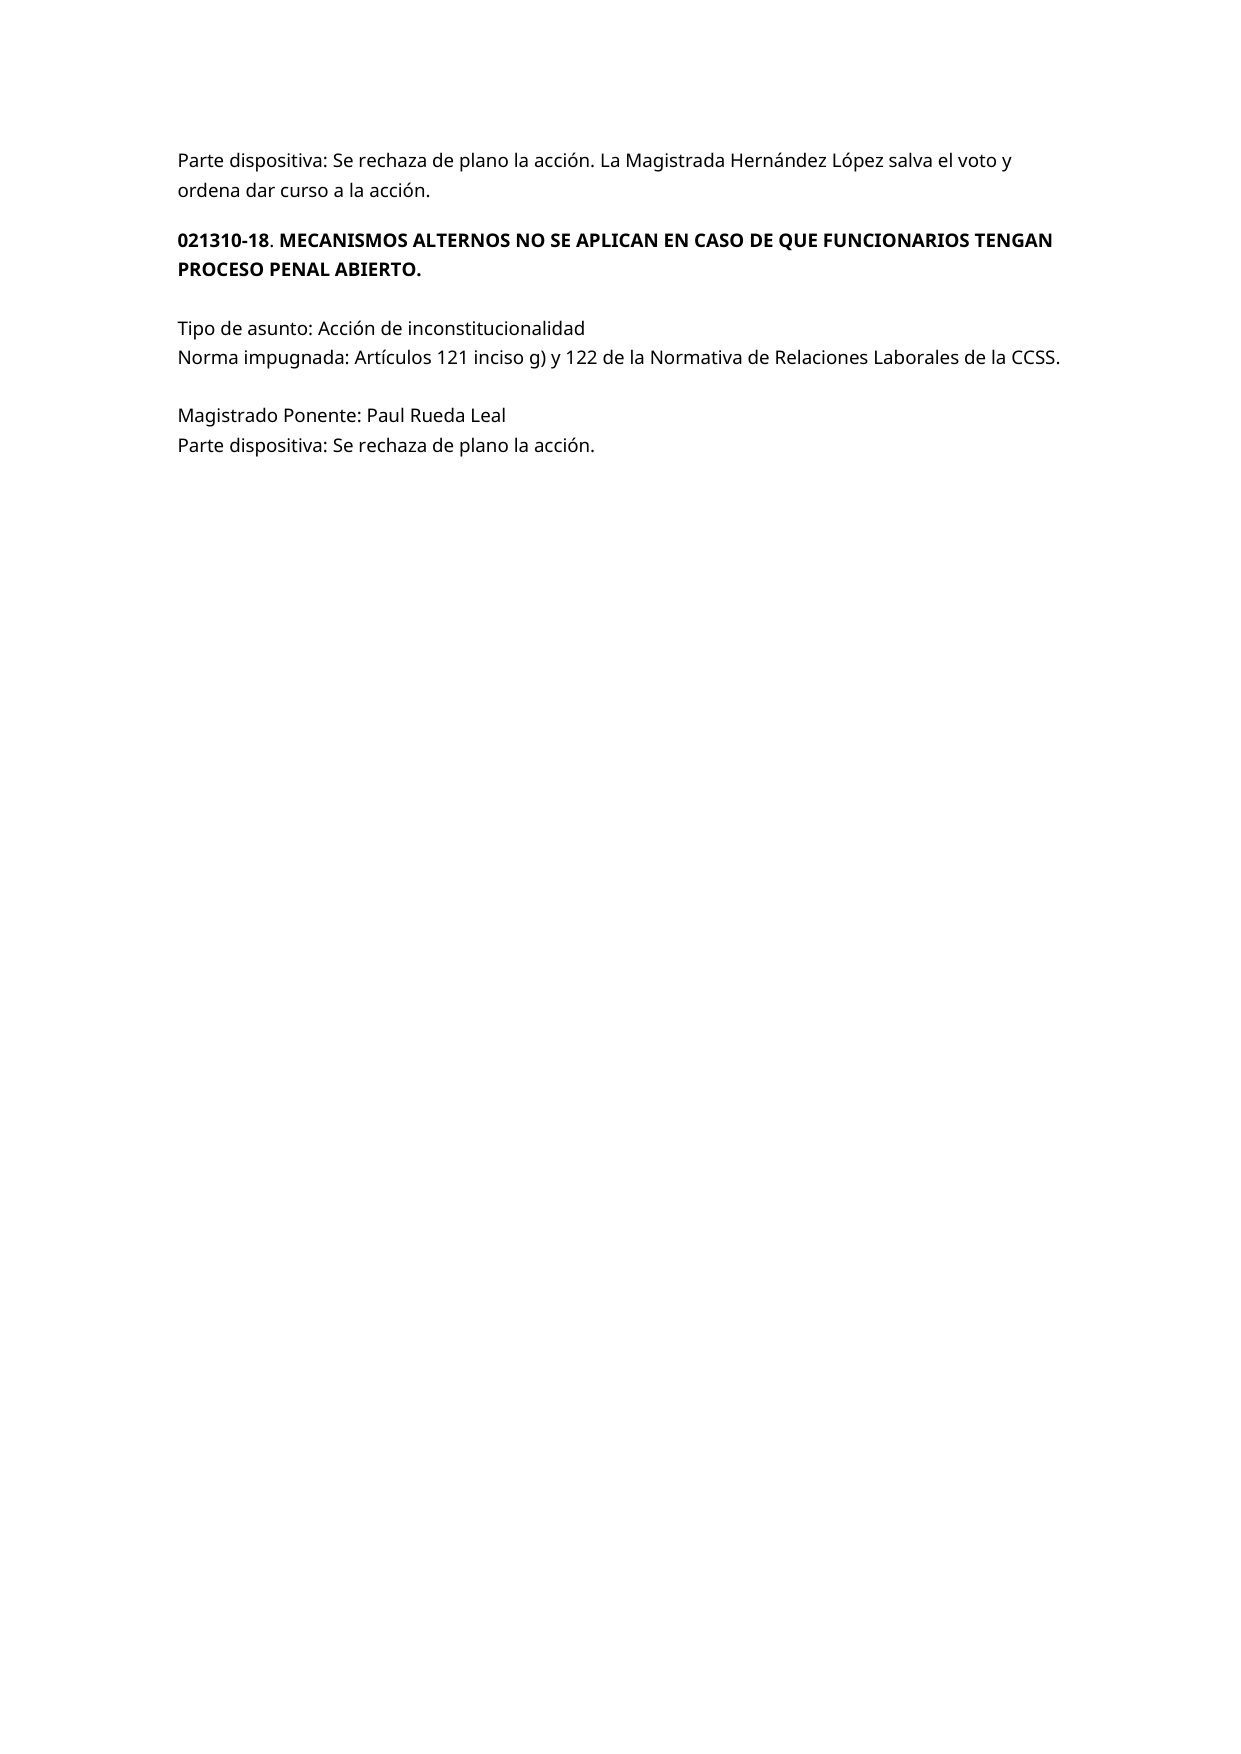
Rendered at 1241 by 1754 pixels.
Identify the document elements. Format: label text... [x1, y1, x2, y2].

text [177, 148, 1063, 202]
text 021310-18. MECANISMOS ALTERNOS NO SE APLICAN EN CASO DE QUE FUNCIONARIOS TENGAN PROCESO PENAL ABIERTO. Tipo de asunto: Acción de inconstitucionalidad Norma impugnada: Artículos 121 inciso g) y 122 de la Normativa de Relaciones Laborales de la CCSS. Magistrado Ponente: Paul Rueda Leal Parte dispositiva: Se rechaza de plano la acción. [177, 227, 1063, 457]
